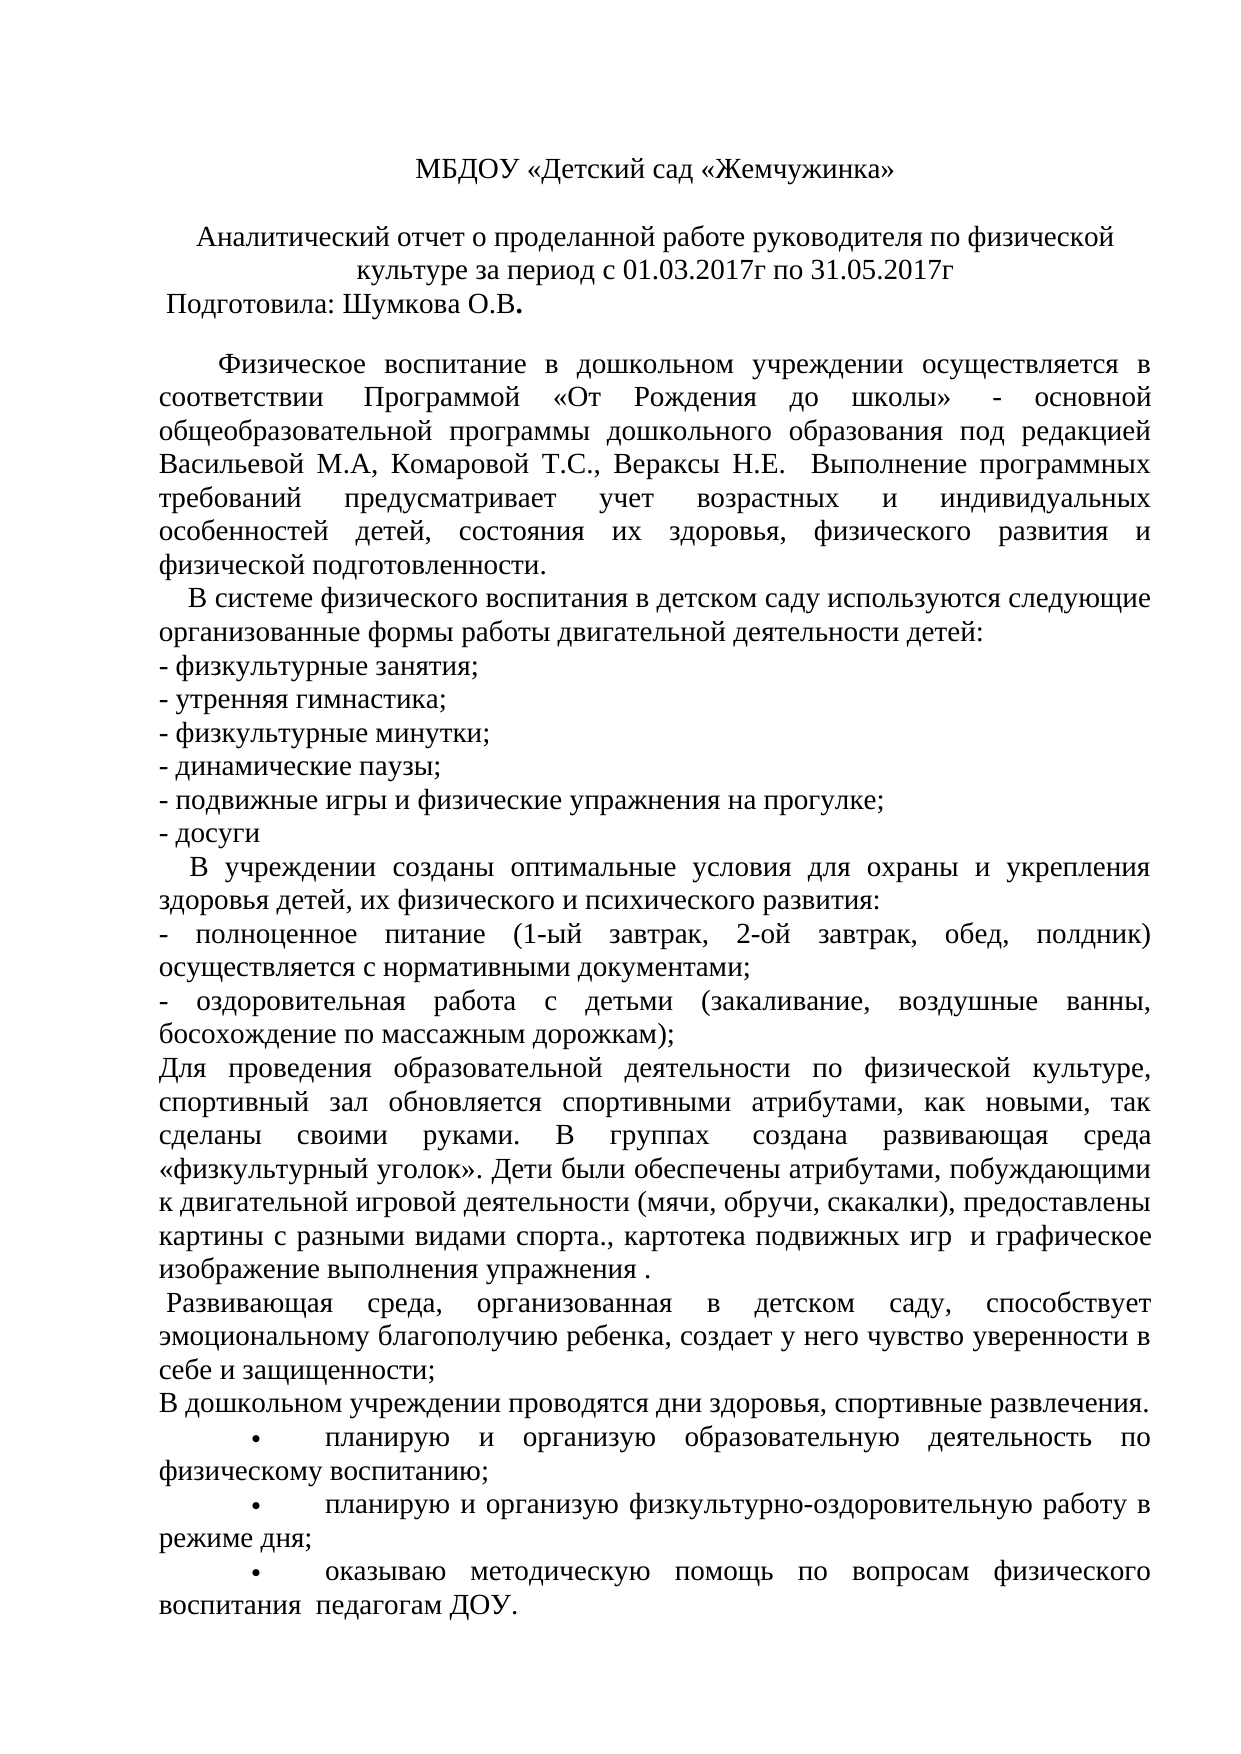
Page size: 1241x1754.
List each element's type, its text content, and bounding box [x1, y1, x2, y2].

text В системе физического воспитания в детском саду используются следующие организованные формы работы двигательной деятельности детей: [158, 581, 1152, 648]
text - полноценное питание (1-ый завтрак, 2-ой завтрак, обед, полдник) осуществляется с нормативными документами; [158, 916, 1152, 983]
text Для проведения образовательной деятельности по физической культуре, спортивный зал обновляется спортивными атрибутами, как новыми, так сделаны своими руками. В группах создана развивающая среда «физкультурный уголок». Дети были обеспечены атрибутами, побуждающими к двигательной игровой деятельности (мячи, обручи, скакалки), предоставлены картины с разными видами спорта., картотека подвижных игр и графическое изображение выполнения упражнения . [158, 1050, 1152, 1285]
text Аналитический отчет о проделанной работе руководителя по физической культуре за период с 01.03.2017г по 31.05.2017г [158, 219, 1152, 286]
list планирую и организую образовательную деятельность по физическому воспитанию; [158, 1419, 1152, 1486]
text Развивающая среда, организованная в детском саду, способствует эмоциональному благополучию ребенка, создает у него чувство уверенности в себе и защищенности; [158, 1285, 1152, 1386]
text В дошкольном учреждении проводятся дни здоровья, спортивные развлечения. [158, 1386, 1152, 1419]
list планирую и организую физкультурно-оздоровительную работу в режиме дня; [158, 1486, 1152, 1553]
text - досуги [158, 815, 1152, 849]
text В учреждении созданы оптимальные условия для охраны и укрепления здоровья детей, их физического и психического развития: [158, 849, 1152, 916]
text Подготовила: Шумкова О.В. [158, 286, 1152, 319]
text Физическое воспитание в дошкольном учреждении осуществляется в соответствии Программой «От Рождения до школы» - основной общеобразовательной программы дошкольного образования под редакцией Васильевой М.А, Комаровой Т.С., Вераксы Н.Е. Выполнение программных требований предусматривает учет возрастных и индивидуальных особенностей детей, состояния их здоровья, физического развития и физической подготовленности. [158, 346, 1152, 581]
text - подвижные игры и физические упражнения на прогулке; [158, 782, 1152, 815]
text - физкультурные минутки; [158, 715, 1152, 748]
list оказываю методическую помощь по вопросам физического воспитания педагогам ДОУ. [158, 1553, 1152, 1620]
text - оздоровительная работа с детьми (закаливание, воздушные ванны, босохождение по массажным дорожкам); [158, 983, 1152, 1050]
text - динамические паузы; [158, 748, 1152, 782]
text МБДОУ «Детский сад «Жемчужинка» [158, 152, 1152, 185]
text - утренняя гимнастика; [158, 681, 1152, 715]
text - физкультурные занятия; [158, 648, 1152, 681]
